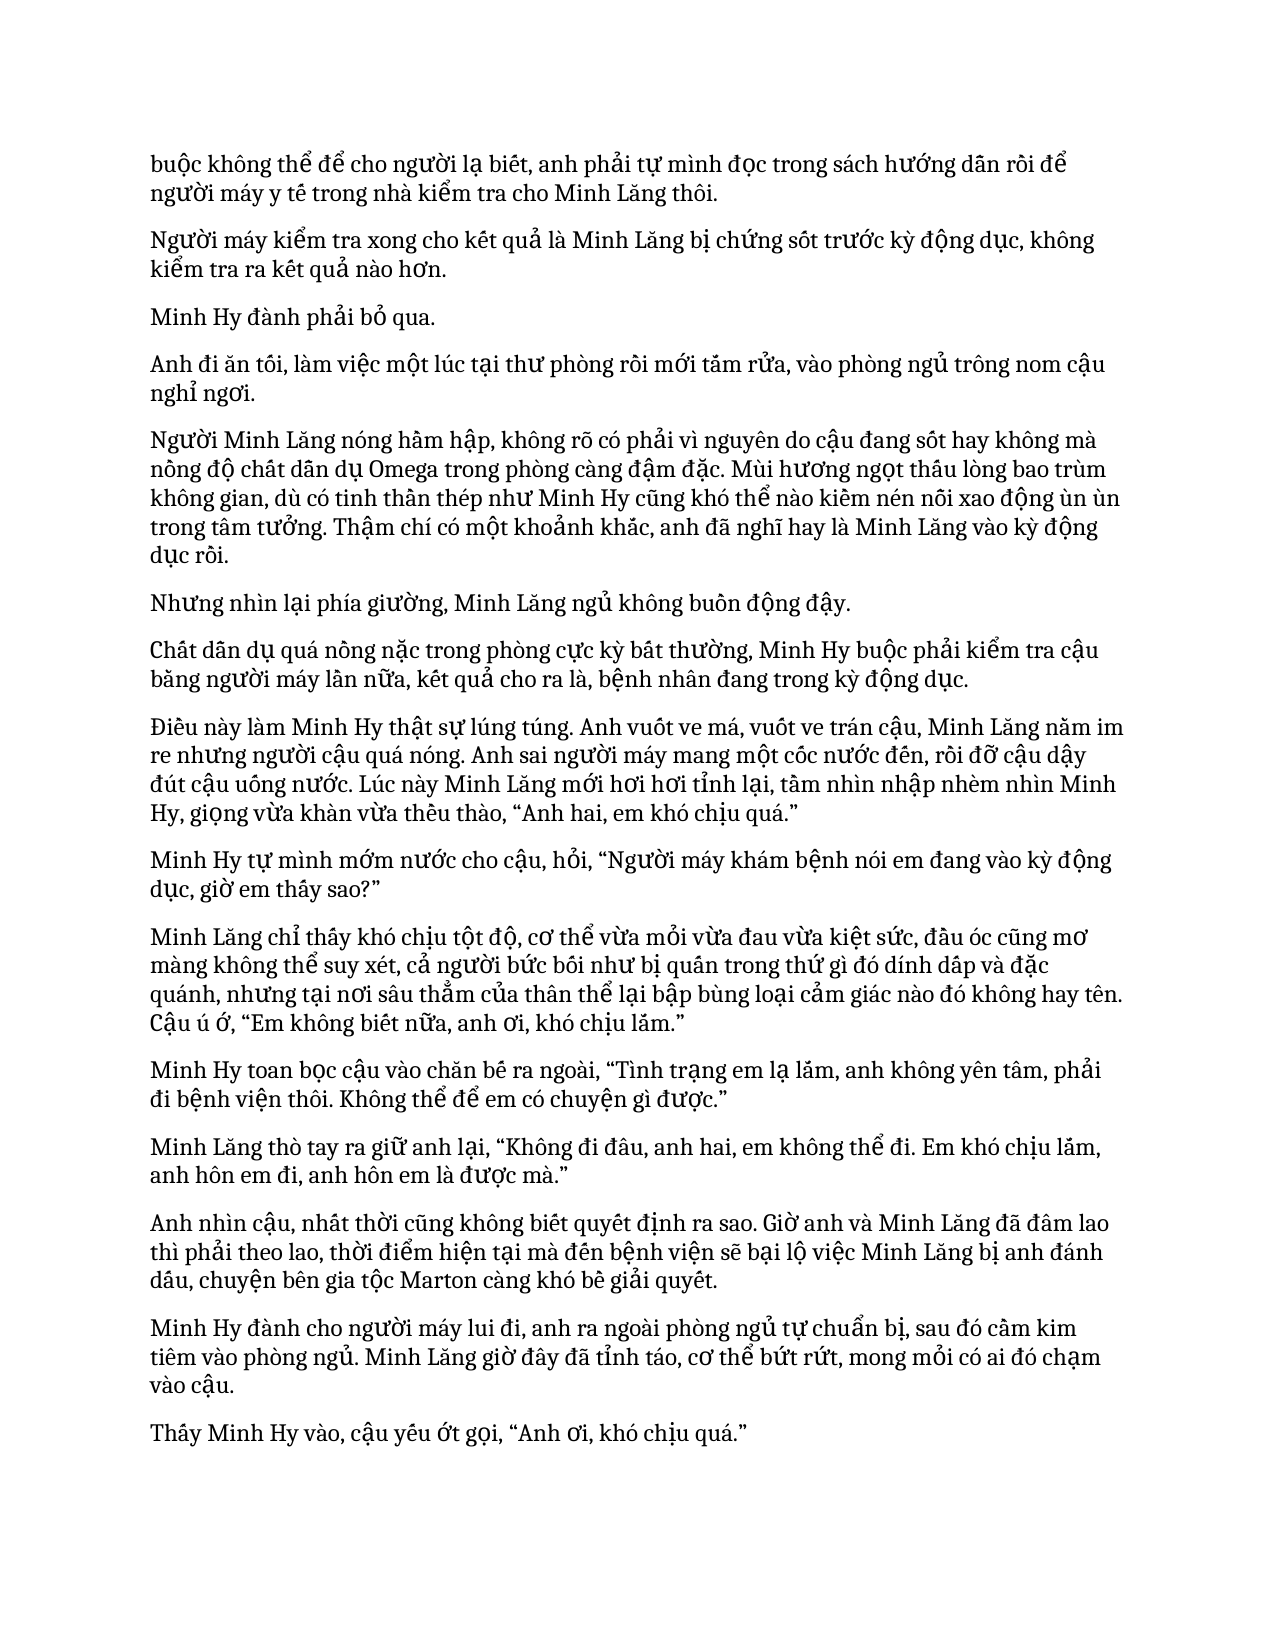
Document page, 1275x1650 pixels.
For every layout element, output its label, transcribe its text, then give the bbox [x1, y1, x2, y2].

text Người máy kiểm tra xong cho kết quả là Minh Lăng bị chứng sốt trước kỳ động dục, không kiểm tra ra kết quả nào hơn. [150, 226, 1125, 284]
text Điều này làm Minh Hy thật sự lúng túng. Anh vuốt ve má, vuốt ve trán cậu, Minh Lăng nằm im re nhưng người cậu quá nóng. Anh sai người máy mang một cốc nước đến, rồi đỡ cậu dậy đút cậu uống nước. Lúc này Minh Lăng mới hơi hơi tỉnh lại, tầm nhìn nhập nhèm nhìn Minh Hy, giọng vừa khàn vừa thều thào, “Anh hai, em khó chịu quá.” [150, 712, 1125, 827]
text Minh Hy đành phải bỏ qua. [150, 302, 1125, 331]
text Thấy Minh Hy vào, cậu yếu ớt gọi, “Anh ơi, khó chịu quá.” [150, 1419, 1125, 1447]
text Anh đi ăn tối, làm việc một lúc tại thư phòng rồi mới tắm rửa, vào phòng ngủ trông nom cậu nghỉ ngơi. [150, 350, 1125, 407]
text Anh nhìn cậu, nhất thời cũng không biết quyết định ra sao. Giờ anh và Minh Lăng đã đâm lao thì phải theo lao, thời điểm hiện tại mà đến bệnh viện sẽ bại lộ việc Minh Lăng bị anh đánh dấu, chuyện bên gia tộc Marton càng khó bề giải quyết. [150, 1209, 1125, 1295]
text Nhưng nhìn lại phía giường, Minh Lăng ngủ không buồn động đậy. [150, 589, 1125, 617]
text Chất dẫn dụ quá nồng nặc trong phòng cực kỳ bất thường, Minh Hy buộc phải kiểm tra cậu bằng người máy lần nữa, kết quả cho ra là, bệnh nhân đang trong kỳ động dục. [150, 636, 1125, 694]
text Minh Hy tự mình mớm nước cho cậu, hỏi, “Người máy khám bệnh nói em đang vào kỳ động dục, giờ em thấy sao?” [150, 846, 1125, 904]
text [150, 150, 1125, 207]
text Minh Hy đành cho người máy lui đi, anh ra ngoài phòng ngủ tự chuẩn bị, sau đó cầm kim tiêm vào phòng ngủ. Minh Lăng giờ đây đã tỉnh táo, cơ thể bứt rứt, mong mỏi có ai đó chạm vào cậu. [150, 1314, 1125, 1400]
text Minh Lăng thò tay ra giữ anh lại, “Không đi đâu, anh hai, em không thể đi. Em khó chịu lắm, anh hôn em đi, anh hôn em là được mà.” [150, 1132, 1125, 1190]
text Người Minh Lăng nóng hầm hập, không rõ có phải vì nguyên do cậu đang sốt hay không mà nồng độ chất dẫn dụ Omega trong phòng càng đậm đặc. Mùi hương ngọt thấu lòng bao trùm không gian, dù có tinh thần thép như Minh Hy cũng khó thể nào kiềm nén nỗi xao động ùn ùn trong tâm tưởng. Thậm chí có một khoảnh khắc, anh đã nghĩ hay là Minh Lăng vào kỳ động dục rồi. [150, 426, 1125, 570]
text Minh Lăng chỉ thấy khó chịu tột độ, cơ thể vừa mỏi vừa đau vừa kiệt sức, đầu óc cũng mơ màng không thể suy xét, cả người bức bối như bị quấn trong thứ gì đó dính dấp và đặc quánh, nhưng tại nơi sâu thẳm của thân thể lại bập bùng loại cảm giác nào đó không hay tên. Cậu ú ớ, “Em không biết nữa, anh ơi, khó chịu lắm.” [150, 922, 1125, 1037]
text Minh Hy toan bọc cậu vào chăn bế ra ngoài, “Tình trạng em lạ lắm, anh không yên tâm, phải đi bệnh viện thôi. Không thể để em có chuyện gì được.” [150, 1056, 1125, 1114]
